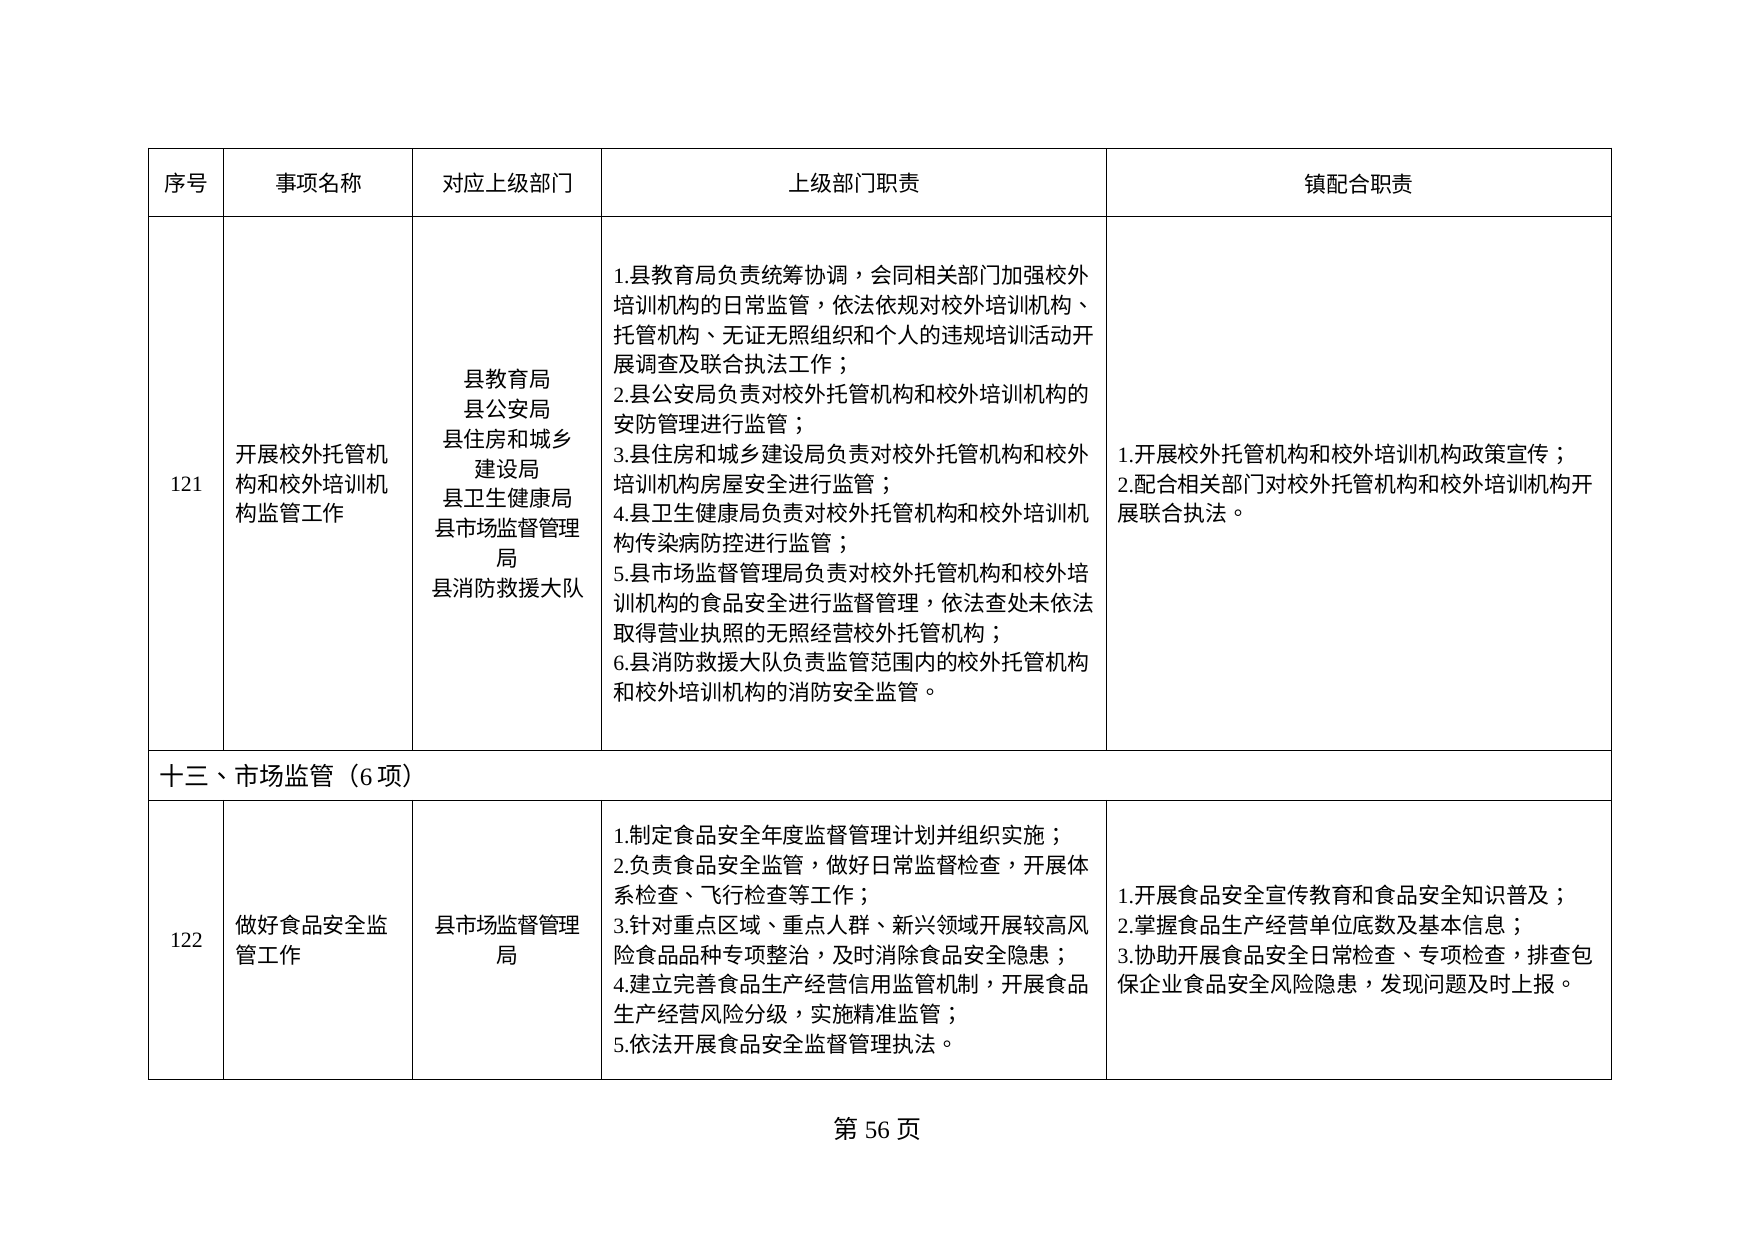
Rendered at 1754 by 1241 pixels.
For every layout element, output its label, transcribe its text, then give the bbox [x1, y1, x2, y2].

table_header 对应上级部门 [413, 149, 601, 216]
table_header 上级部门职责 [602, 149, 1106, 216]
table_cell 1.开展食品安全宣传教育和食品安全知识普及； 2.掌握食品生产经营单位底数及基本信息； 3.协助开展食品安全日常检查、专项检查，排查包保企业食品安全风险隐患，发现问题及时上报。 [1107, 801, 1611, 1078]
table_header 镇配合职责 [1107, 149, 1611, 216]
table_header 事项名称 [224, 149, 412, 216]
table_cell 1.制定食品安全年度监督管理计划并组织实施； 2.负责食品安全监管，做好日常监督检查，开展体系检查、飞行检查等工作； 3.针对重点区域、重点人群、新兴领域开展较高风险食品品种专项整治，及时消除食品安全隐患； 4.建立完善食品生产经营信用监管机制，开展食品生产经营风险分级，实施精准监管； 5.依法开展食品安全监督管理执法。 [602, 801, 1106, 1078]
table_cell 开展校外托管机构和校外培训机构监管工作 [224, 217, 412, 750]
table_cell 县市场监督管理局 [413, 801, 601, 1078]
table_cell 做好食品安全监管工作 [224, 801, 412, 1078]
table_header 序号 [149, 149, 223, 216]
table_cell 十三、市场监管（6项） [149, 751, 1611, 800]
table_cell 1.开展校外托管机构和校外培训机构政策宣传； 2.配合相关部门对校外托管机构和校外培训机构开展联合执法。 [1107, 217, 1611, 750]
table_cell 122 [149, 801, 223, 1078]
table_cell 121 [149, 217, 223, 750]
table_cell 1.县教育局负责统筹协调，会同相关部门加强校外培训机构的日常监管，依法依规对校外培训机构、托管机构、无证无照组织和个人的违规培训活动开展调查及联合执法工作； 2.县公安局负责对校外托管机构和校外培训机构的安防管理进行监管； 3.县住房和城乡建设局负责对校外托管机构和校外培训机构房屋安全进行监管； 4.县卫生健康局负责对校外托管机构和校外培训机构传染病防控进行监管； 5.县市场监督管理局负责对校外托管机构和校外培训机构的食品安全进行监督管理，依法查处未依法取得营业执照的无照经营校外托管机构； 6.县消防救援大队负责监管范围内的校外托管机构和校外培训机构的消防安全监管。 [602, 217, 1106, 750]
table_cell 县教育局 县公安局 县住房和城乡 建设局 县卫生健康局 县市场监督管理局 县消防救援大队 [413, 217, 601, 750]
